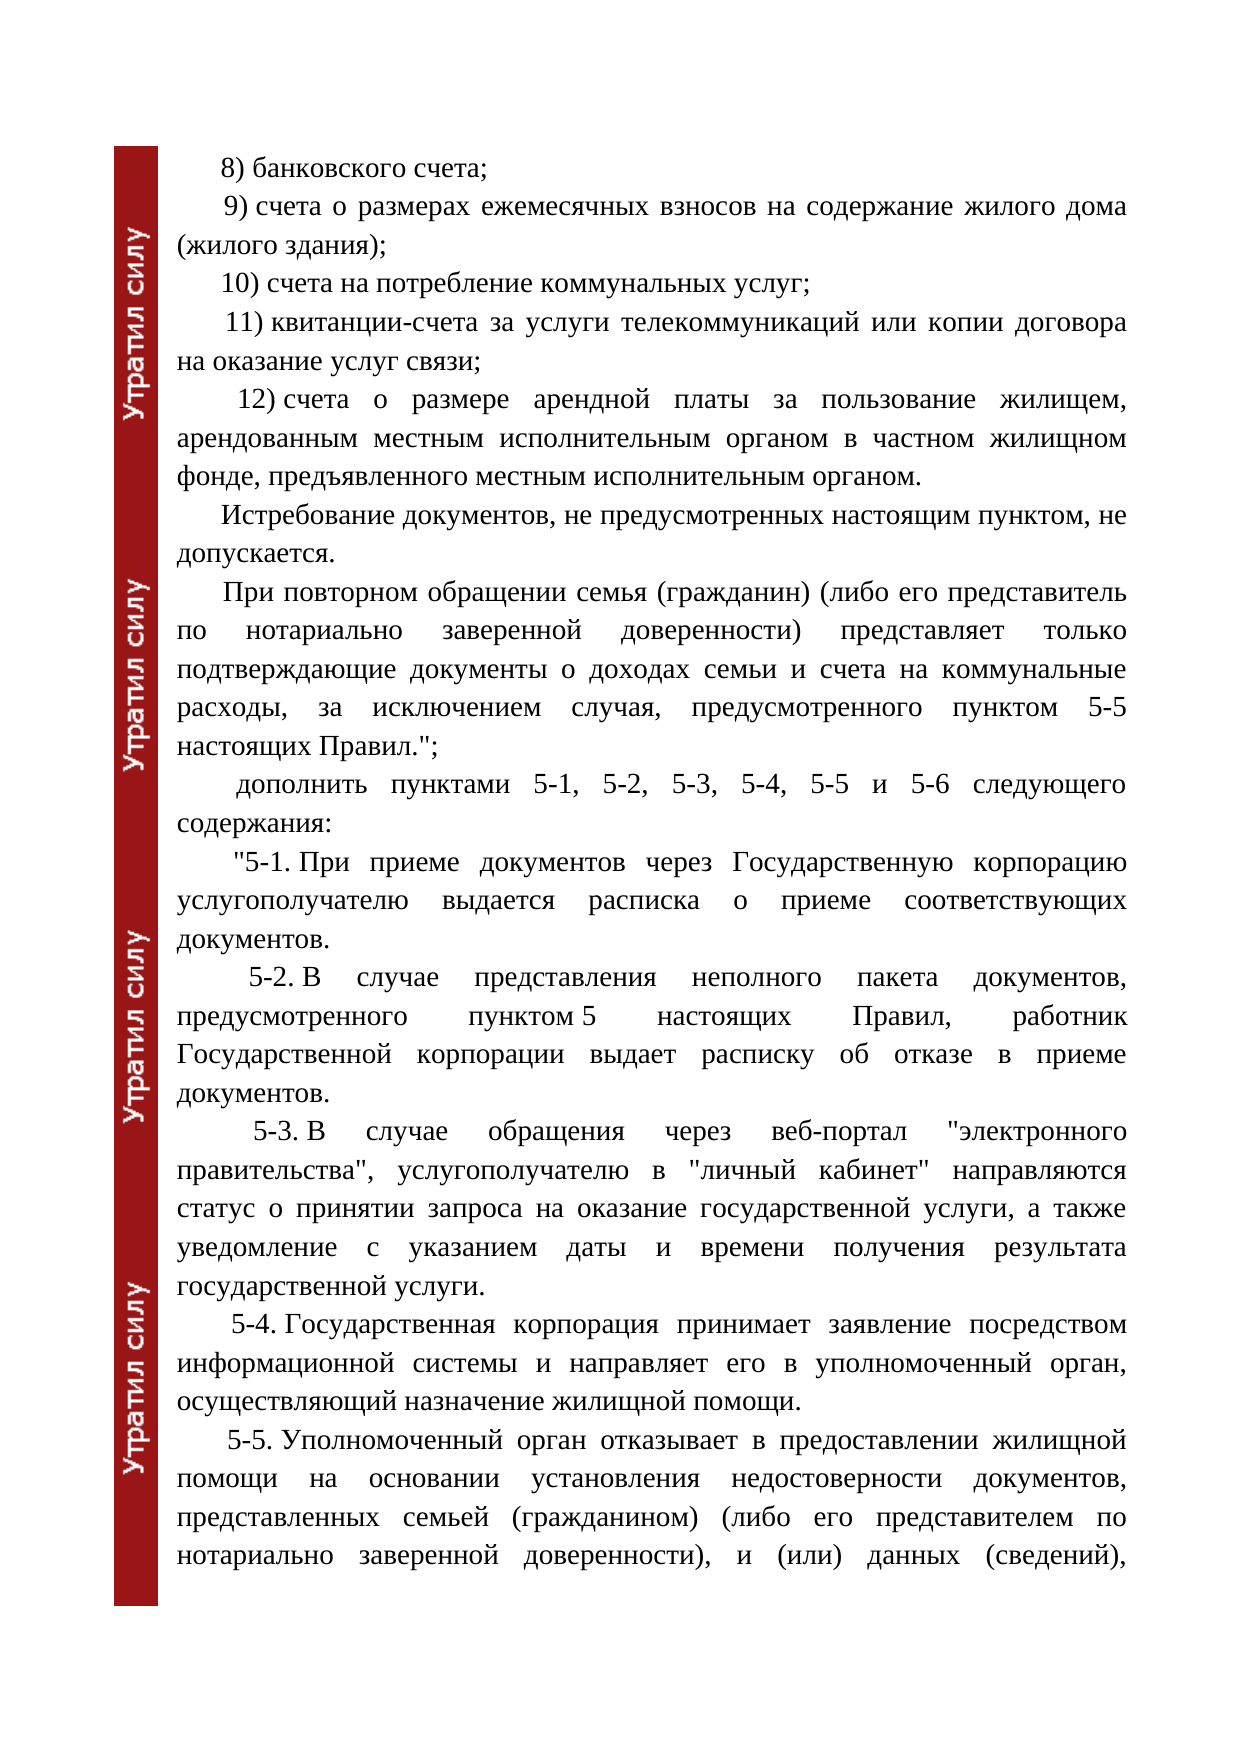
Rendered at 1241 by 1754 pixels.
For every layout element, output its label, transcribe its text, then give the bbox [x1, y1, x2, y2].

text "5-1. При приеме документов через Государственную корпорацию услугополучателю выдается расписка о приеме соответствующих документов. [112, 844, 1128, 954]
picture [114, 1301, 158, 1306]
picture [114, 492, 158, 497]
text 9) счета о размерах ежемесячных взносов на содержание жилого дома (жилого здания); [112, 188, 1128, 261]
picture [114, 146, 158, 150]
picture [114, 376, 158, 381]
picture [114, 1571, 158, 1606]
picture [114, 1417, 158, 1422]
picture [114, 299, 158, 304]
text При повторном обращении семья (гражданин) (либо его представитель по нотариально заверенной доверенности) представляет только подтверждающие документы о доходах семьи и счета на коммунальные расходы, за исключением случая, предусмотренного пунктом 5-5 настоящих Правил."; [112, 574, 1128, 762]
text 12) счета о размере арендной платы за пользование жилищем, арендованным местным исполнительным органом в частном жилищном фонде, предъявленного местным исполнительным органом. [112, 381, 1128, 492]
picture [114, 839, 158, 844]
text 5-2. В случае представления неполного пакета документов, предусмотренного пунктом 5 настоящих Правил, работник Государственной корпорации выдает расписку об отказе в приеме документов. [112, 959, 1128, 1108]
text Истребование документов, не предусмотренных настоящим пунктом, не допускается. [112, 497, 1128, 569]
picture [114, 954, 158, 959]
text 5-4. Государственная корпорация принимает заявление посредством информационной системы и направляет его в уполномоченный орган, осуществляющий назначение жилищной помощи. [112, 1306, 1128, 1417]
picture [114, 1108, 158, 1113]
picture [114, 762, 158, 767]
text дополнить пунктами 5-1, 5-2, 5-3, 5-4, 5-5 и 5-6 следующего содержания: [112, 767, 1128, 839]
text 8) банковского счета; [112, 150, 1128, 183]
text 10) счета на потребление коммунальных услуг; [112, 266, 1128, 299]
picture [114, 261, 158, 266]
text 5-3. В случае обращения через веб-портал "электронного правительства", услугополучателю в "личный кабинет" направляются статус о принятии запроса на оказание государственной услуги, а также уведомление с указанием даты и времени получения результата государственной услуги. [112, 1113, 1128, 1301]
picture [114, 183, 158, 188]
picture [114, 569, 158, 574]
text 11) квитанции-счета за услуги телекоммуникаций или копии договора на оказание услуг связи; [112, 304, 1128, 376]
